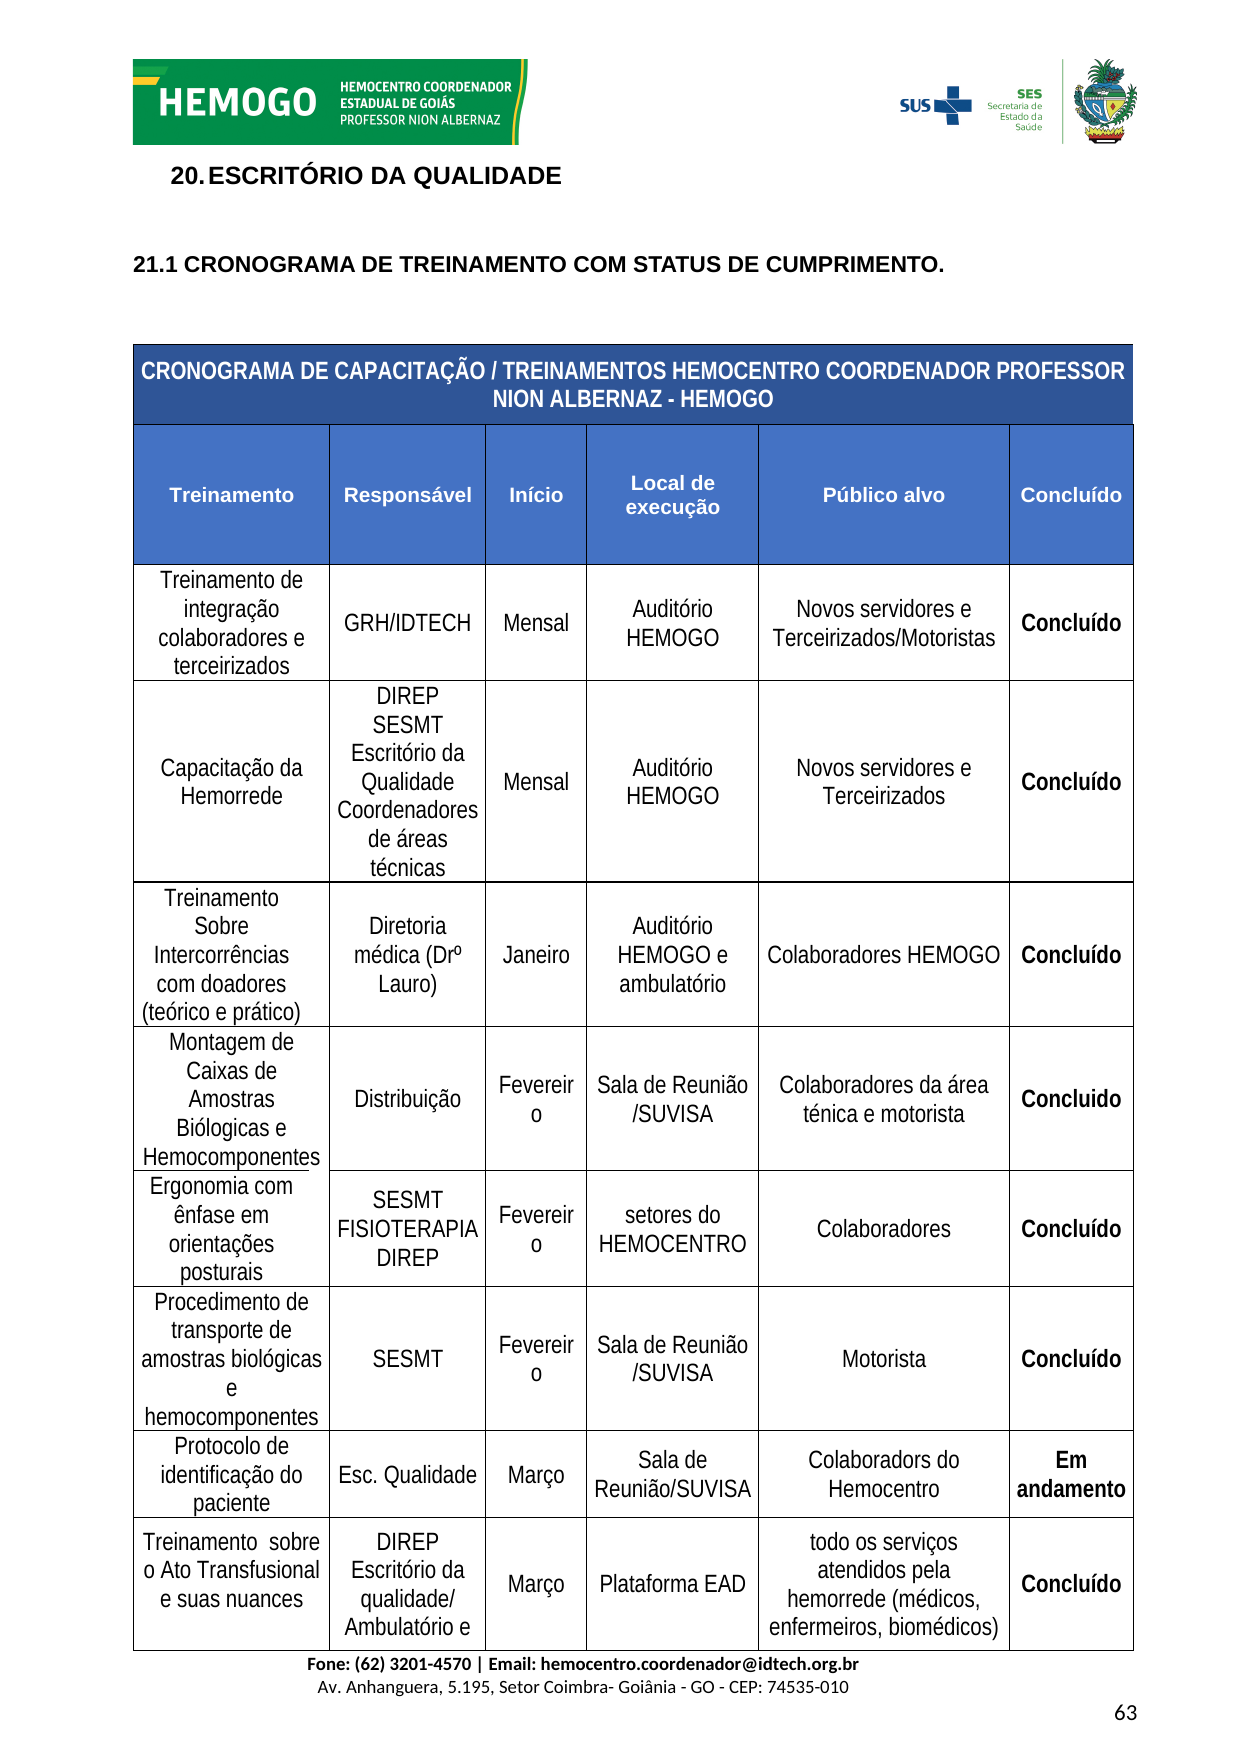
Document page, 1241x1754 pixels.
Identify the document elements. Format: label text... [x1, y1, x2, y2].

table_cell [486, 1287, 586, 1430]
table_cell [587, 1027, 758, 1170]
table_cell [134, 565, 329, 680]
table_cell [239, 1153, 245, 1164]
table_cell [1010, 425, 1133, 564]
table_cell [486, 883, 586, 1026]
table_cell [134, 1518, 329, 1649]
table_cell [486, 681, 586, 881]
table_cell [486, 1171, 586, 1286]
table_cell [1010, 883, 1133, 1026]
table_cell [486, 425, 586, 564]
subtitle 21.1 CRONOGRAMA DE TREINAMENTO COM STATUS DE CUMPRIMENTO. [133, 251, 1137, 278]
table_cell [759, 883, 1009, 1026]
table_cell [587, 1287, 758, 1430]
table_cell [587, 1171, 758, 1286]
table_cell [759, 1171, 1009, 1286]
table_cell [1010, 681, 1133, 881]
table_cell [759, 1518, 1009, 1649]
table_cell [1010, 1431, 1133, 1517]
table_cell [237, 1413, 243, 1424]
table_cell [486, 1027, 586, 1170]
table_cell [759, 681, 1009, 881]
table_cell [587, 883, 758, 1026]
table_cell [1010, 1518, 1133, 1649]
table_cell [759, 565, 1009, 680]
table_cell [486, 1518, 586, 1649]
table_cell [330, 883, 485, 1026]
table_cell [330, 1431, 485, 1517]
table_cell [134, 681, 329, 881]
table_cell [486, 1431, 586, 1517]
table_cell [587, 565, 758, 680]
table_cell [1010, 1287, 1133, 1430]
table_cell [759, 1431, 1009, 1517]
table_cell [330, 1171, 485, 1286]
picture [132, 59, 1137, 145]
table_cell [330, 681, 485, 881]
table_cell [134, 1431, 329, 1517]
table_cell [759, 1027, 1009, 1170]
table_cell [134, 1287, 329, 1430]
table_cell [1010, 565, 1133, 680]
subtitle ESCRITÓRIO DA QUALIDADE [170, 161, 1137, 190]
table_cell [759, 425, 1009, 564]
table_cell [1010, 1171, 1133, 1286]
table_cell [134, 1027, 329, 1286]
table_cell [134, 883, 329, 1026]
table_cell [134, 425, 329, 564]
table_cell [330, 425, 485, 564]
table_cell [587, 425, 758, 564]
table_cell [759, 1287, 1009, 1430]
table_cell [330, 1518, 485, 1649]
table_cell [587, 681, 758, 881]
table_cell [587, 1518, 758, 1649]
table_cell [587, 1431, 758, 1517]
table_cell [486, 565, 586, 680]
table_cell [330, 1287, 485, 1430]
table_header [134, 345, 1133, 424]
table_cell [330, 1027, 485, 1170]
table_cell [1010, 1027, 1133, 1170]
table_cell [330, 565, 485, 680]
